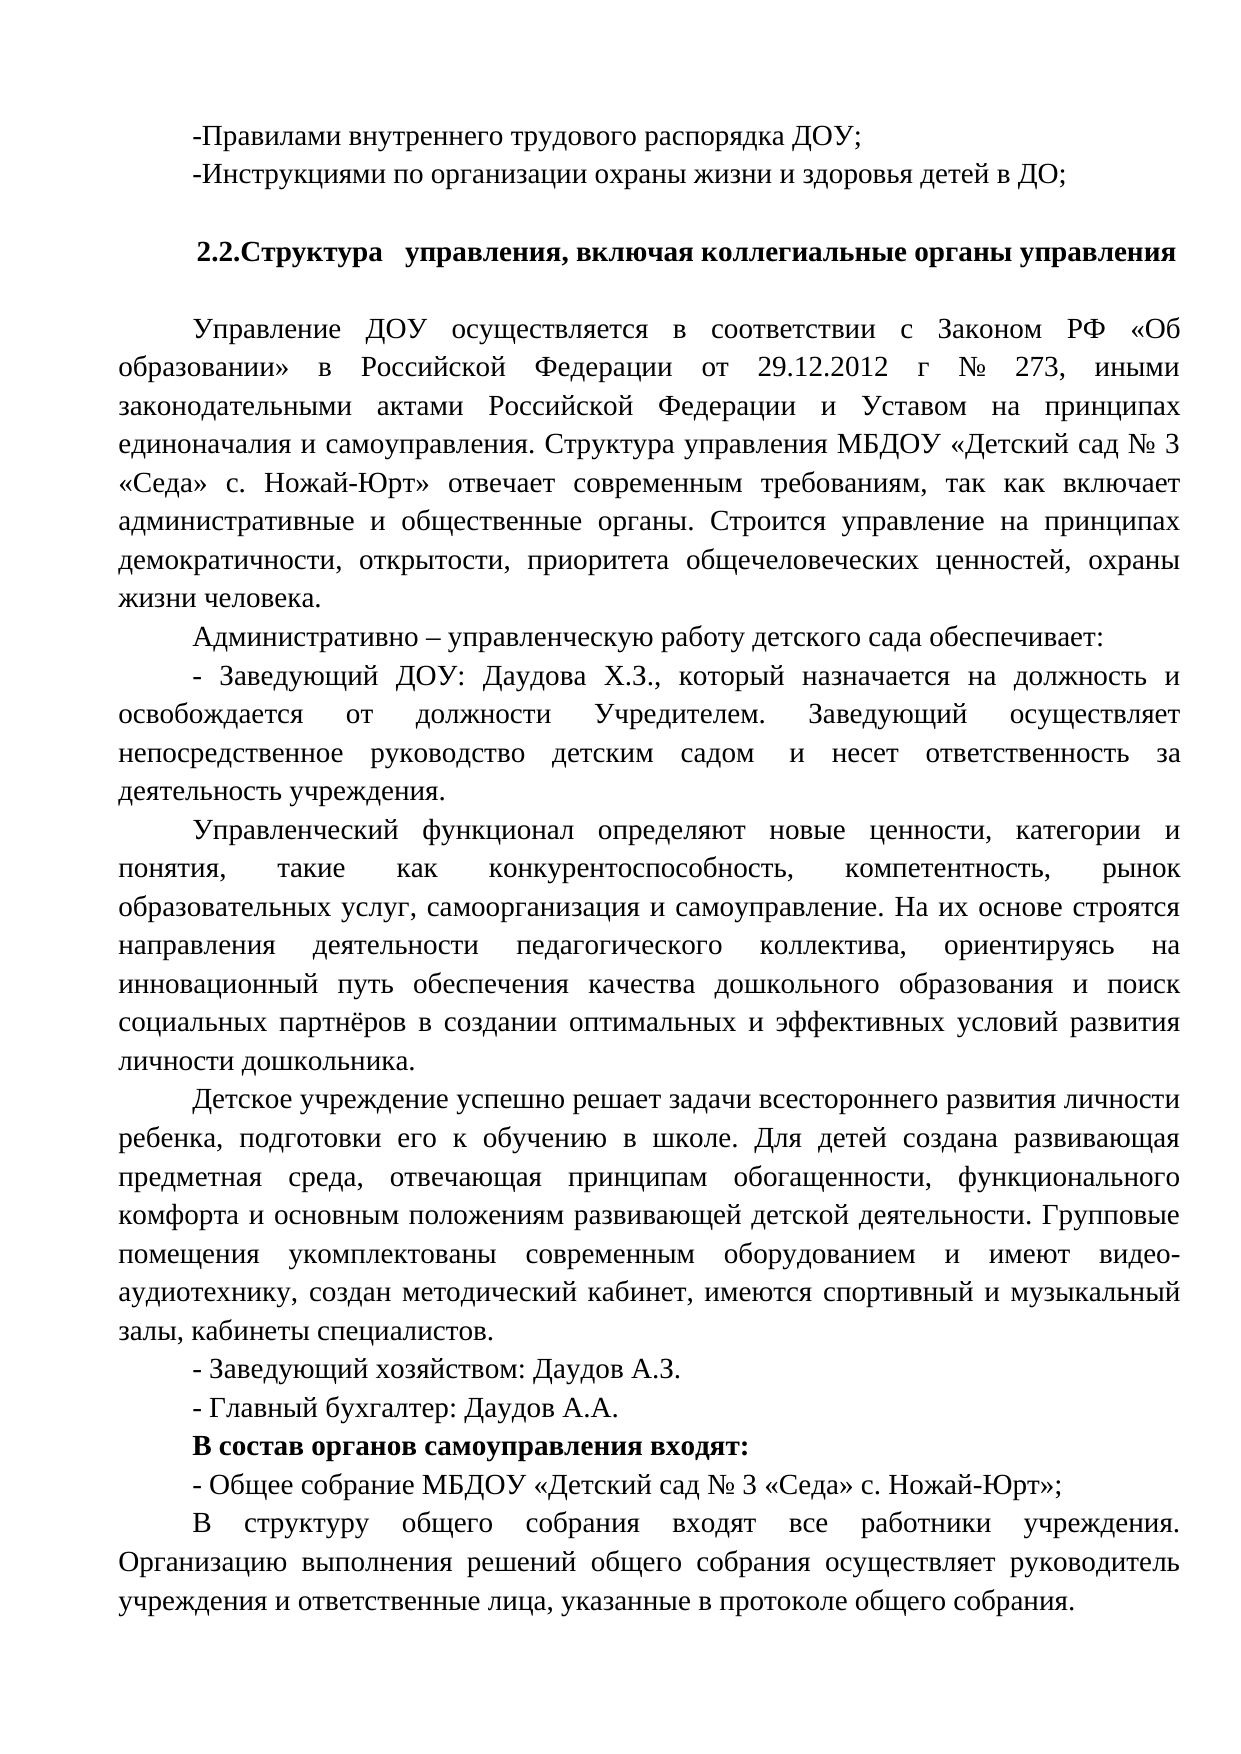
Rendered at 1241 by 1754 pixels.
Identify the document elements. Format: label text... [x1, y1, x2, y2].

text В структуру общего собрания входят все работники учреждения. Организацию выполнения решений общего собрания осуществляет руководитель учреждения и ответственные лица, указанные в протоколе общего собрания. [118, 1506, 1181, 1616]
text 2.2.Структура управления, включая коллегиальные органы управления [118, 234, 1181, 267]
text - Главный бухгалтер: Даудов А.А. [118, 1390, 1181, 1423]
text В состав органов самоуправления входят: [118, 1428, 1181, 1462]
text Детское учреждение успешно решает задачи всестороннего развития личности ребенка, подготовки его к обучению в школе. Для детей создана развивающая предметная среда, отвечающая принципам обогащенности, функционального комфорта и основным положениям развивающей детской деятельности. Групповые помещения укомплектованы современным оборудованием и имеют видео-аудиотехнику, создан методический кабинет, имеются спортивный и музыкальный залы, кабинеты специалистов. [118, 1082, 1181, 1346]
text - Заведующий ДОУ: Даудова Х.З., который назначается на должность и освобождается от должности Учредителем. Заведующий осуществляет непосредственное руководство детским садом и несет ответственность за деятельность учреждения. [118, 658, 1181, 807]
text - Заведующий хозяйством: Даудов А.З. [118, 1351, 1181, 1385]
text -Правилами внутреннего трудового распорядка ДОУ; [118, 118, 1181, 152]
text -Инструкциями по организации охраны жизни и здоровья детей в ДО; [118, 157, 1181, 190]
text Управление ДОУ осуществляется в соответствии с Законом РФ «Об образовании» в Российской Федерации от 29.12.2012 г № 273, иными законодательными актами Российской Федерации и Уставом на принципах единоначалия и самоуправления. Структура управления МБДОУ «Детский сад № 3 «Седа» с. Ножай-Юрт» отвечает современным требованиям, так как включает административные и общественные органы. Строится управление на принципах демократичности, открытости, приоритета общечеловеческих ценностей, охраны жизни человека. [118, 311, 1181, 614]
text - Общее собрание МБДОУ «Детский сад № 3 «Седа» с. Ножай-Юрт»; [118, 1467, 1181, 1501]
text Управленческий функционал определяют новые ценности, категории и понятия, такие как конкурентоспособность, компетентность, рынок образовательных услуг, самоорганизация и самоуправление. На их основе строятся направления деятельности педагогического коллектива, ориентируясь на инновационный путь обеспечения качества дошкольного образования и поиск социальных партнёров в создании оптимальных и эффективных условий развития личности дошкольника. [118, 812, 1181, 1077]
text Административно – управленческую работу детского сада обеспечивает: [118, 619, 1181, 653]
